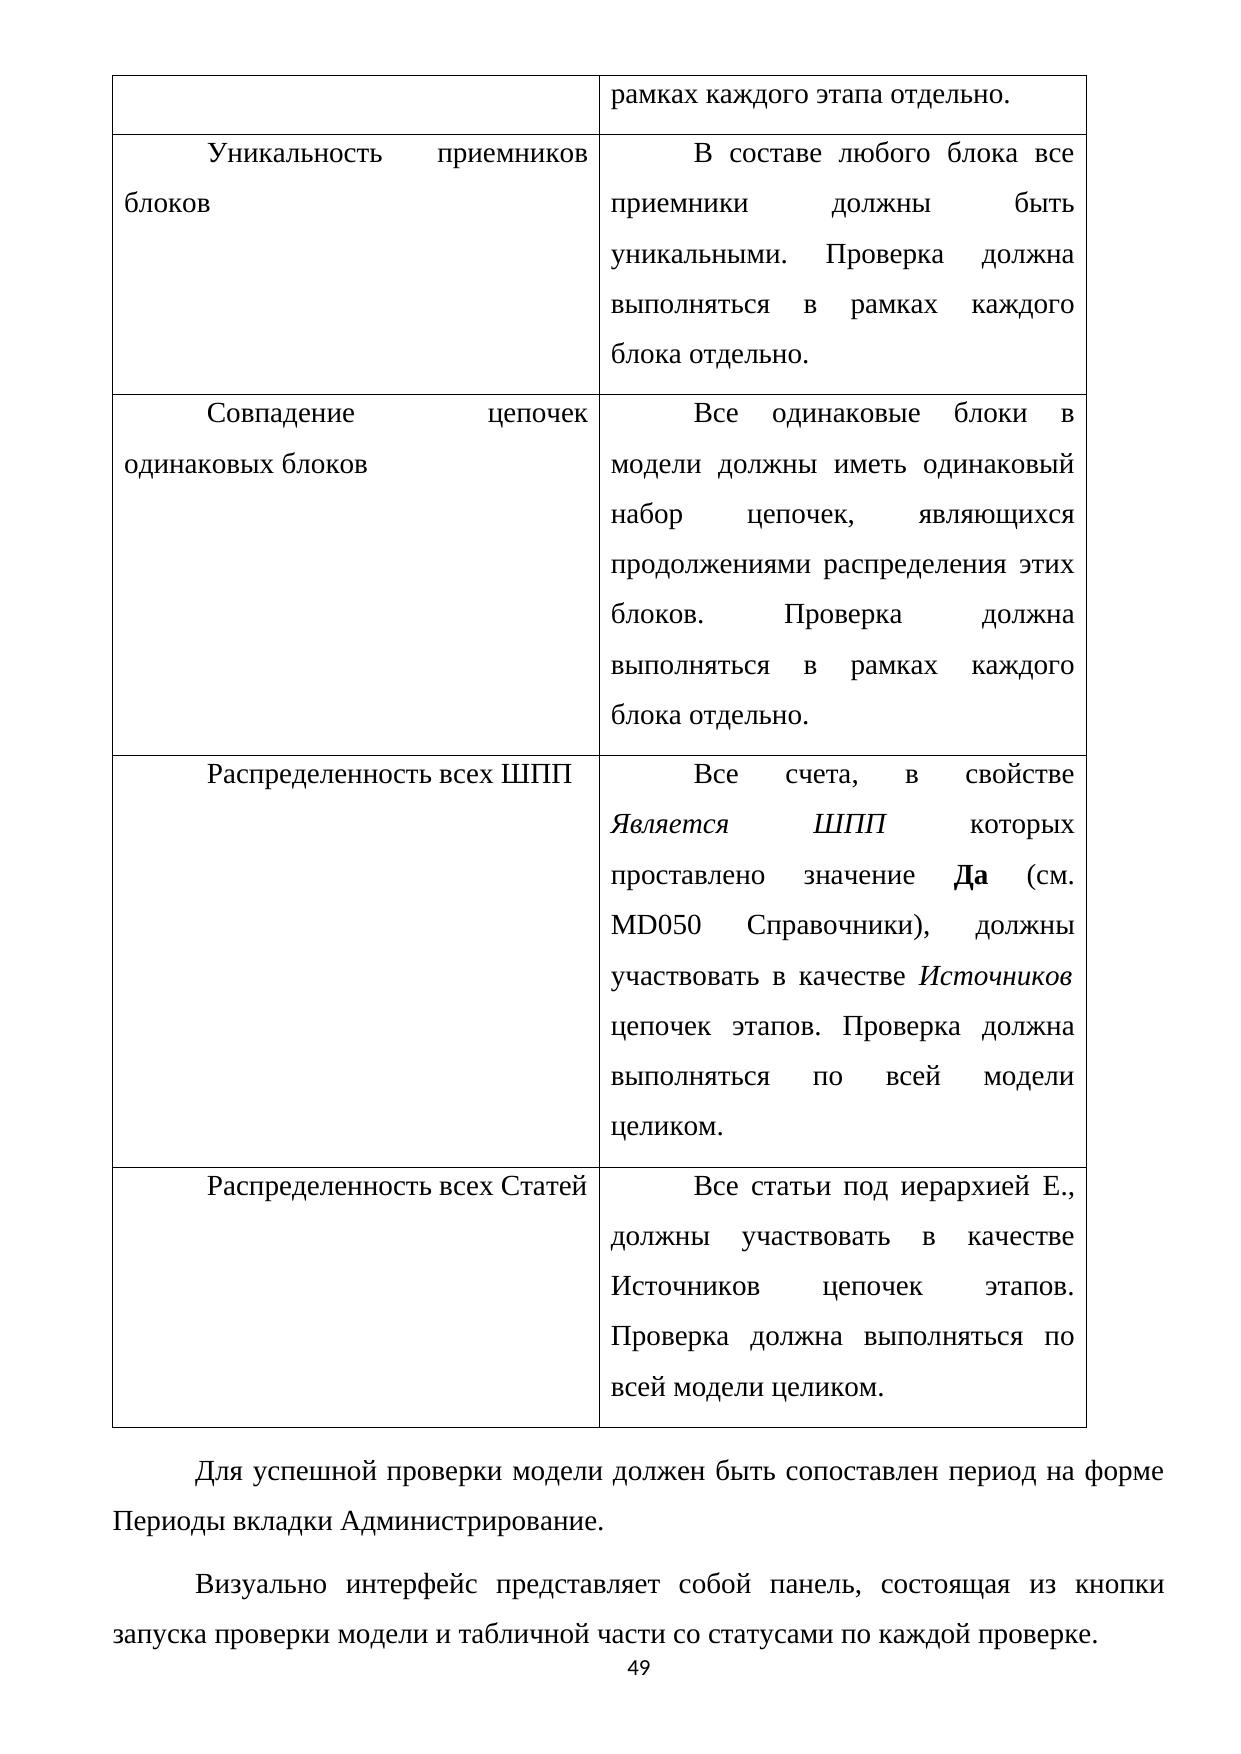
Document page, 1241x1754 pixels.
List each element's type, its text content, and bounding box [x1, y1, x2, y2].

table_cell Все одинаковые блоки в модели должны иметь одинаковый набор цепочек, являющихся продолжениями распределения этих блоков. Проверка должна выполняться в рамках каждого блока отдельно. [600, 395, 1086, 755]
text Для успешной проверки модели должен быть сопоставлен период на форме Периоды вкладки Администрирование. [112, 1453, 1165, 1537]
table_cell В составе любого блока все приемники должны быть уникальными. Проверка должна выполняться в рамках каждого блока отдельно. [600, 135, 1086, 394]
table_cell Совпадение цепочек одинаковых блоков [113, 395, 599, 755]
table_cell Распределенность всех ШПП [113, 756, 599, 1167]
text Визуально интерфейс представляет собой панель, состоящая из кнопки запуска проверки модели и табличной части со статусами по каждой проверке. [112, 1566, 1165, 1650]
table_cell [600, 76, 1086, 134]
table_cell Уникальность приемников блоков [113, 135, 599, 394]
table_cell Все статьи под иерархией E., должны участвовать в качестве Источников цепочек этапов. Проверка должна выполняться по всей модели целиком. [600, 1168, 1086, 1427]
table_cell Все счета, в свойстве Является ШПП которых проставлено значение Да (см. MD050 Справочники), должны участвовать в качестве Источников цепочек этапов. Проверка должна выполняться по всей модели целиком. [600, 756, 1086, 1167]
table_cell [113, 76, 599, 134]
table_cell Распределенность всех Статей [113, 1168, 599, 1427]
